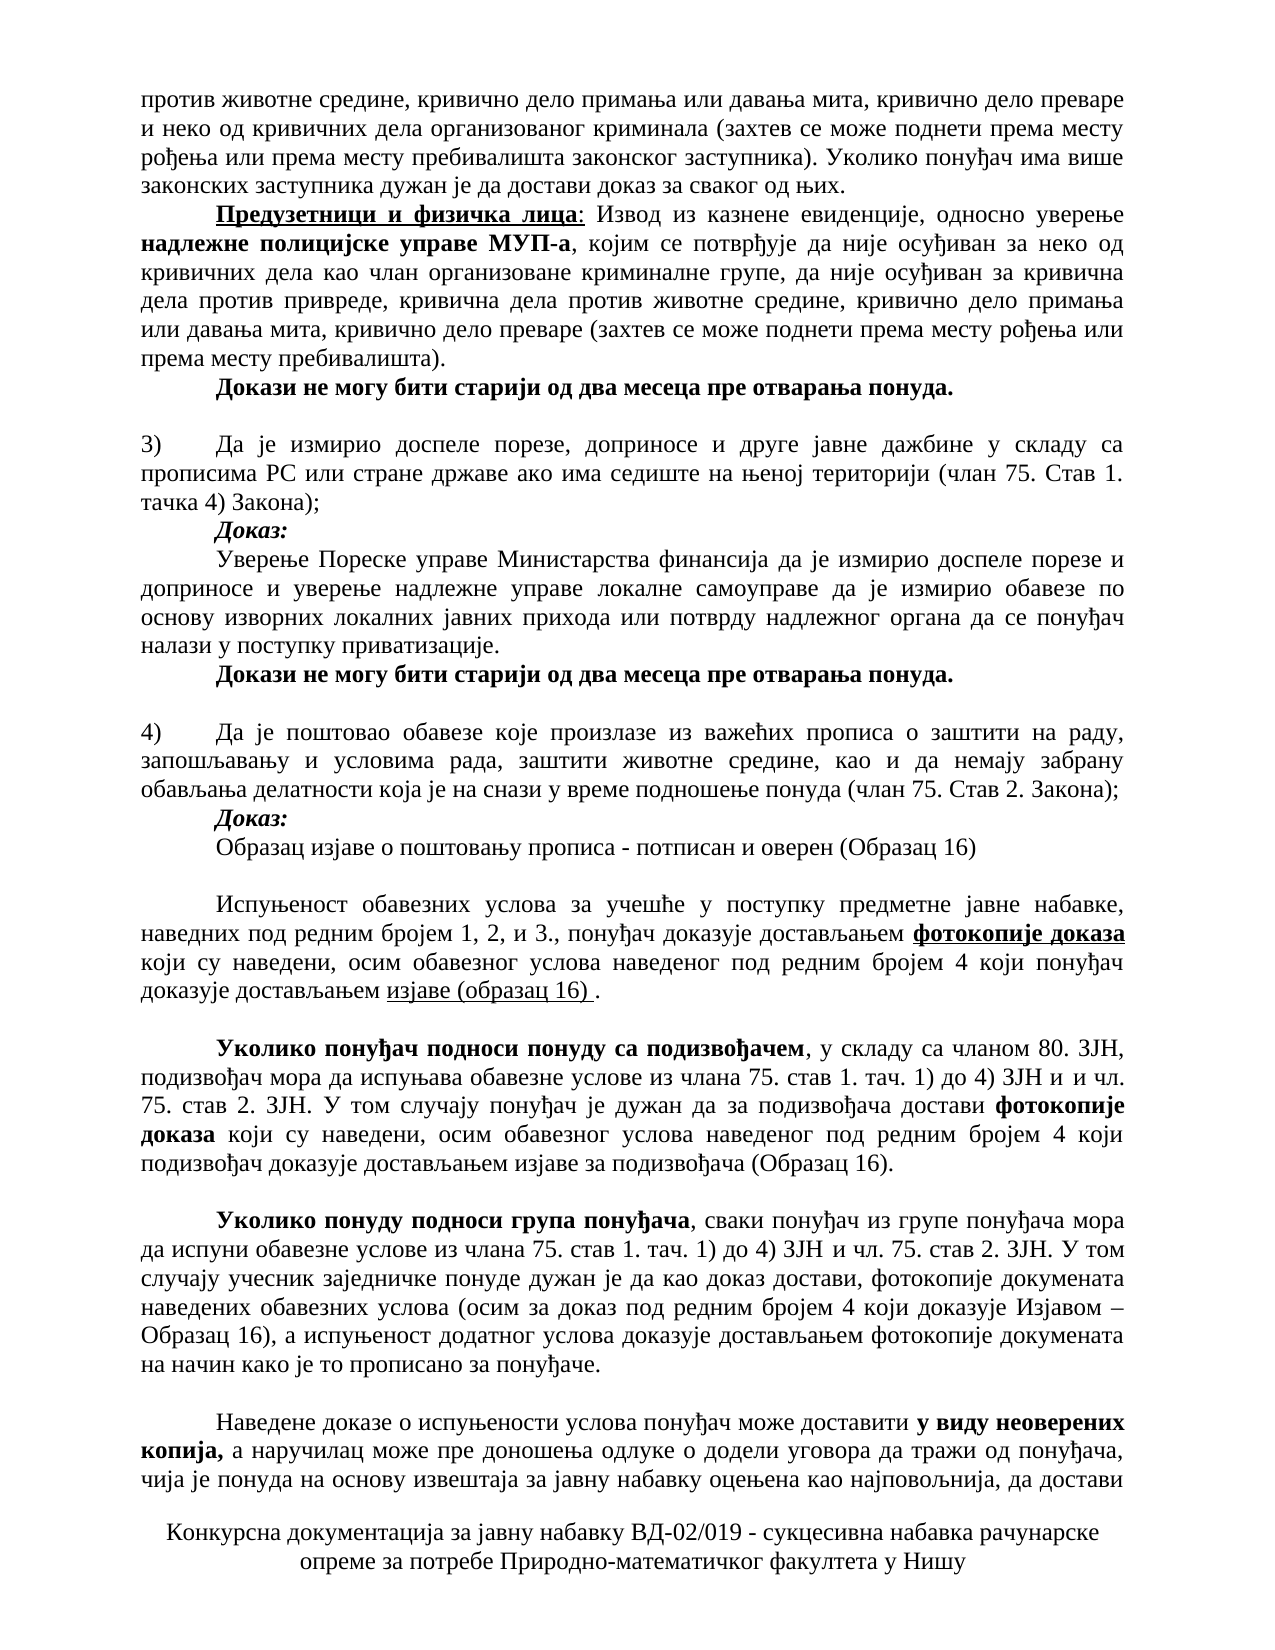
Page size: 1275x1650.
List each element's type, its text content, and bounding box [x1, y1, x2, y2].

text Испуњеност обавезних услова за учешће у поступку предметне јавне набавке, наведних под редним бројем 1, 2, и 3., понуђач доказује достављањем фотокопије доказа који су наведени, осим обавезног услова наведеног под редним бројем 4 који понуђач доказује достављањем изјаве (образац 16) . [141, 889, 1125, 1004]
list Предузетници и физичка лица: Извод из казнене евиденције, односно уверење надлежне полицијске управе МУП-а, којим се потврђује да није осуђиван за неко од кривичних дела као члан организоване криминалне групе, да није осуђиван за кривична дела против привреде, кривична дела против животне средине, кривично дело примања или давања мита, кривично дело преваре (захтев се може поднети према месту рођења или према месту пребивалишта). [141, 199, 1125, 372]
text Образац изјаве o поштовању прописа - потписан и оверен (Образац 16) [141, 832, 1125, 861]
text Уколико понуђач подноси понуду са подизвођачем, у складу са чланом 80. ЗЈН, подизвођач мора да испуњава обавезне услове из члана 75. став 1. тач. 1) до 4) ЗЈН и и чл. 75. став 2. ЗЈН. У том случају понуђач је дужан да за подизвођача достави фотокопије доказа који су наведени, осим обавезног услова наведеног под редним бројем 4 који подизвођач доказује достављањем изјаве за подизвођача (Образац 16). [141, 1033, 1125, 1177]
list Докази не могу бити старији од два месеца пре отварања понуда. [141, 372, 1125, 401]
text Уколико понуду подноси група понуђача, сваки понуђач из групе понуђача мора да испуни обавезне услове из члана 75. став 1. тач. 1) до 4) ЗЈН и чл. 75. став 2. ЗЈН. У том случају учесник заједничке понуде дужан је да као доказ достави, фотокопије докумената наведених обавезних услова (осим за доказ под редним бројем 4 који доказује Изјавом –Образац 16), а испуњеност додатног услова доказује достављањем фотокопије докумената на начин како је то прописано за понуђаче. [141, 1206, 1125, 1378]
list Доказ: [141, 516, 1125, 544]
list Докази не могу бити старији од два месеца пре отварања понуда. [141, 659, 1125, 688]
list Да је поштовао обавезе које произлазе из важећих прописа о заштити на раду, запошљавању и условима рада, заштити животне средине, као и да немају забрану обављања делатности која је на снази у време подношење понуда (члан 75. Став 2. Закона); [141, 717, 1125, 803]
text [141, 1407, 1125, 1493]
list Да је измирио доспеле порезе, доприносе и друге јавне дажбине у складу са прописима РС или стране државе ако има седиште на њеној територији (члан 75. Став 1. тачка 4) Закона); [141, 429, 1125, 516]
text Доказ: [141, 803, 1125, 832]
list Уверење Пореске управе Министарства финансија да је измирио доспеле порезе и доприносе и уверење надлежне управе локалне самоуправе да је измирио обавезе по основу изворних локалних јавних прихода или потврду надлежног органа да се понуђач налази у поступку приватизације. [141, 544, 1125, 659]
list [141, 84, 1125, 199]
